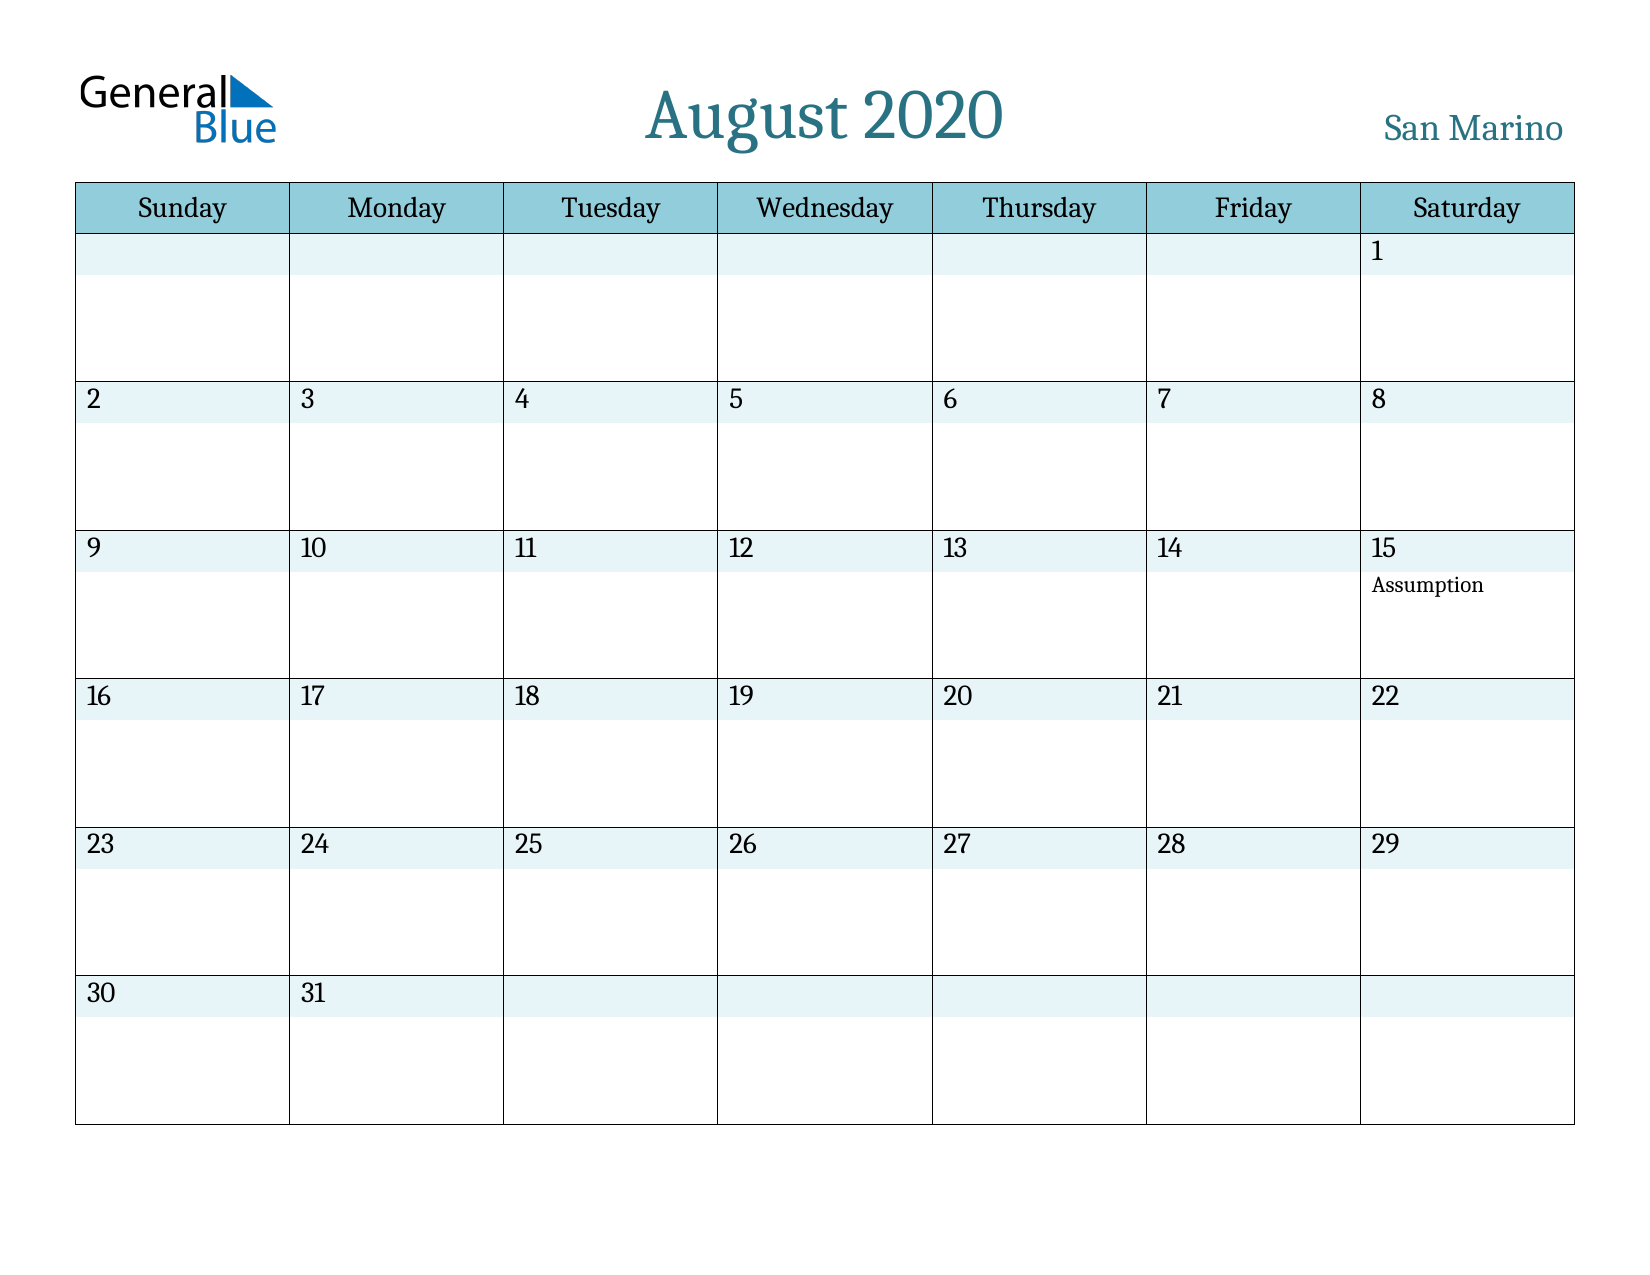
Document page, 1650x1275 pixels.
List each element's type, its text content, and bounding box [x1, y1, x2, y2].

table_cell 3 [290, 382, 503, 423]
table_cell [290, 423, 503, 530]
table_cell [1147, 976, 1360, 1017]
table_cell 20 [933, 679, 1146, 720]
table_cell Sunday [76, 183, 289, 233]
table_cell 7 [1147, 382, 1360, 423]
table_cell 1 [1361, 234, 1574, 275]
table_cell [290, 234, 503, 275]
table_cell [76, 1017, 289, 1123]
table_cell [76, 234, 289, 275]
table_cell [718, 275, 932, 381]
table_cell [290, 1017, 503, 1123]
table_cell 25 [504, 828, 717, 869]
table_cell [1361, 869, 1574, 975]
table_cell Thursday [933, 183, 1146, 233]
table_cell [76, 572, 289, 678]
table_cell [933, 976, 1146, 1017]
table_cell [1147, 234, 1360, 275]
table_cell [76, 869, 289, 975]
table_cell [290, 869, 503, 975]
table_cell 29 [1361, 828, 1574, 869]
table_cell 21 [1147, 679, 1360, 720]
table_cell [504, 423, 717, 530]
table_cell [1147, 1017, 1360, 1123]
table_cell [1361, 720, 1574, 827]
table_cell [504, 976, 717, 1017]
table_cell Monday [290, 183, 503, 233]
table_cell 24 [290, 828, 503, 869]
table_cell [504, 869, 717, 975]
table_cell [290, 720, 503, 827]
picture [80, 75, 276, 143]
table_cell 16 [76, 679, 289, 720]
table_cell [504, 1017, 717, 1123]
table_cell [1147, 423, 1360, 530]
table_cell [933, 572, 1146, 678]
table_cell 13 [933, 531, 1146, 572]
table_cell Saturday [1361, 183, 1574, 233]
table_cell [718, 572, 932, 678]
table_cell [718, 869, 932, 975]
table_cell 10 [290, 531, 503, 572]
table_cell [1361, 1017, 1574, 1123]
table_cell [290, 275, 503, 381]
table_header [76, 75, 503, 182]
table_cell [1147, 720, 1360, 827]
table_cell Tuesday [504, 183, 717, 233]
table_cell 8 [1361, 382, 1574, 423]
table_cell 2 [76, 382, 289, 423]
table_cell 18 [504, 679, 717, 720]
table_cell 6 [933, 382, 1146, 423]
table_cell Friday [1147, 183, 1360, 233]
table_cell [504, 275, 717, 381]
table_cell 11 [504, 531, 717, 572]
table_cell 4 [504, 382, 717, 423]
table_cell 26 [718, 828, 932, 869]
table_cell [718, 976, 932, 1017]
table_cell [718, 720, 932, 827]
table_cell [718, 423, 932, 530]
table_cell 9 [76, 531, 289, 572]
table_cell [933, 869, 1146, 975]
table_cell [504, 720, 717, 827]
table_cell [718, 1017, 932, 1123]
table_cell [718, 234, 932, 275]
table_cell 23 [76, 828, 289, 869]
table_cell [76, 720, 289, 827]
table_cell [933, 275, 1146, 381]
table_cell 30 [76, 976, 289, 1017]
table_cell [933, 1017, 1146, 1123]
table_cell 14 [1147, 531, 1360, 572]
table_cell Assumption [1361, 572, 1574, 678]
table_cell [504, 572, 717, 678]
table_cell 31 [290, 976, 503, 1017]
table_cell [1361, 423, 1574, 530]
table_cell 17 [290, 679, 503, 720]
table_cell [290, 572, 503, 678]
table_cell [76, 423, 289, 530]
table_cell [1361, 275, 1574, 381]
table_cell Wednesday [718, 183, 932, 233]
table_cell 15 [1361, 531, 1574, 572]
table_cell [933, 423, 1146, 530]
table_cell [76, 275, 289, 381]
table_cell 12 [718, 531, 932, 572]
table_header August 2020 [504, 75, 1146, 182]
table_cell [504, 234, 717, 275]
table_cell [933, 234, 1146, 275]
table_cell 28 [1147, 828, 1360, 869]
table_cell [1147, 275, 1360, 381]
table_cell 19 [718, 679, 932, 720]
table_header San Marino [1146, 75, 1574, 182]
table_cell [933, 720, 1146, 827]
table_cell [1361, 976, 1574, 1017]
table_cell 22 [1361, 679, 1574, 720]
table_cell 27 [933, 828, 1146, 869]
table_cell 5 [718, 382, 932, 423]
table_cell [1147, 869, 1360, 975]
table_cell [1147, 572, 1360, 678]
